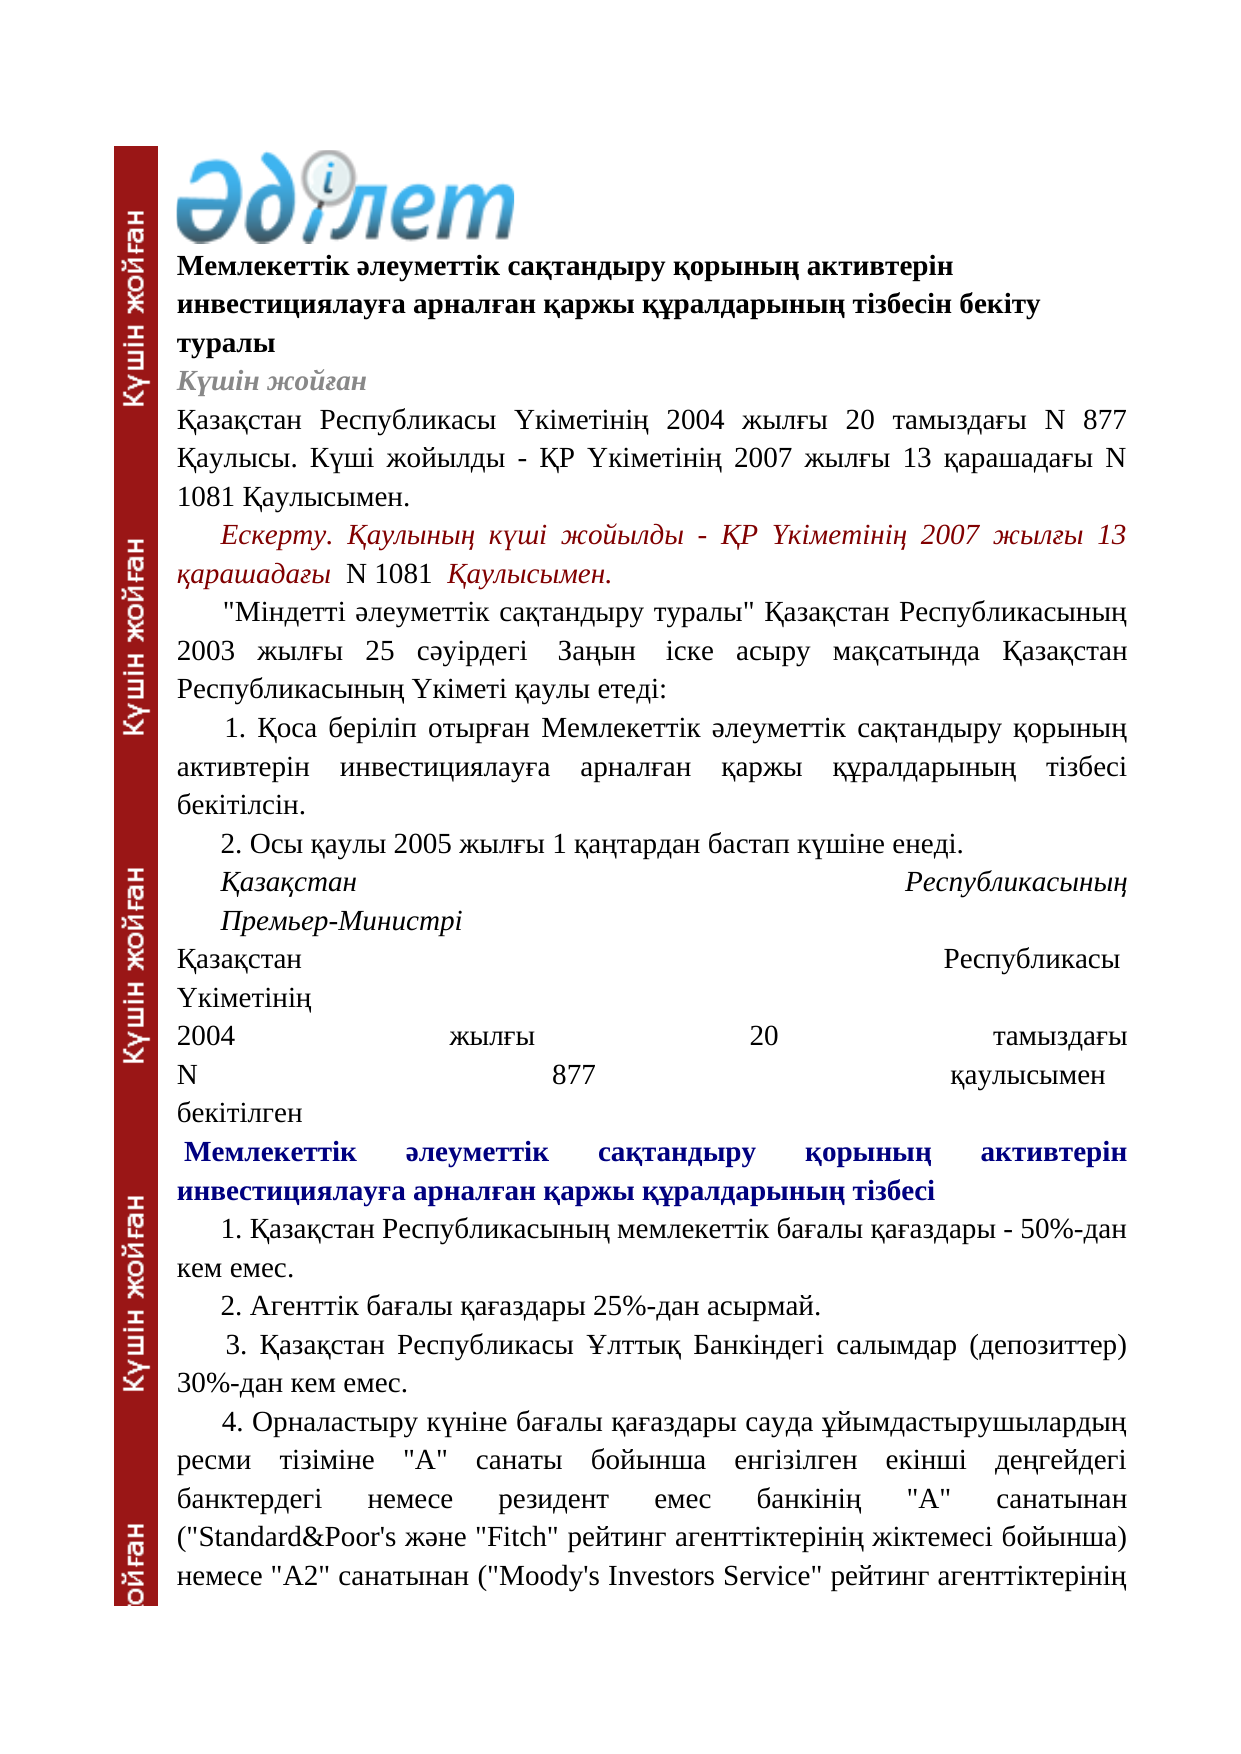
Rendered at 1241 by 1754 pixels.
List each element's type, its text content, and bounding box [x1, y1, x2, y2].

picture [114, 705, 158, 710]
text 1. Қазақстан Республикасының мемлекеттiк бағалы қағаздары - 50%-дан кем емес. [112, 1211, 1128, 1283]
text Мемлекеттік әлеуметтік сақтандыру қорының активтерiн инвестициялауға арналған қаржы құралдарының тiзбесiн бекiту туралы [112, 248, 1128, 358]
text Күшін жойған [112, 363, 1128, 397]
text 3. Қазақстан Республикасы Ұлттық Банкiндегi салымдар (депозиттер) 30%-дан кем емес. [112, 1327, 1128, 1399]
picture [114, 1322, 158, 1327]
picture [114, 1592, 158, 1606]
picture [114, 821, 158, 826]
picture [114, 936, 158, 941]
picture [114, 859, 158, 864]
text 2. Агенттiк бағалы қағаздары 25%-дан асырмай. [112, 1288, 1128, 1322]
picture [114, 589, 158, 594]
text Қазақстан Республикасы Үкiметiнiң 2004 жылғы 20 тамыздағы N 877 қаулысымен бекiтiлген [112, 941, 1128, 1129]
picture [176, 150, 515, 244]
picture [114, 1399, 158, 1404]
text Қазақстан Республикасының Премьер-Министрі [112, 864, 1128, 936]
picture [114, 146, 158, 248]
text Ескерту. Қаулының күші жойылды - ҚР Үкіметінің 2007 жылғы 13 қарашадағы N 1081 Қаулысымен. [112, 517, 1128, 589]
text Қазақстан Республикасы Үкіметінің 2004 жылғы 20 тамыздағы N 877 Қаулысы. Күші жойылды - ҚР Үкіметінің 2007 жылғы 13 қарашадағы N 1081 Қаулысымен. [112, 402, 1128, 512]
picture [114, 1283, 158, 1288]
text Мемлекеттiк әлеуметтiк сақтандыру қорының активтерiн инвестициялауға арналған қаржы құралдарының тiзбесi [112, 1134, 1128, 1206]
text "Мiндеттi әлеуметтік сақтандыру туралы" Қазақстан Республикасының 2003 жылғы 25 сәуiрдегi Заңын iске асыру мақсатында Қазақстан Республикасының Үкiметi қаулы етеді: [112, 594, 1128, 705]
picture [114, 1206, 158, 1211]
picture [114, 1129, 158, 1134]
picture [114, 397, 158, 402]
picture [114, 512, 158, 517]
picture [114, 358, 158, 363]
text 2. Осы қаулы 2005 жылғы 1 қаңтардан бастап күшiне енедi. [112, 826, 1128, 859]
text 1. Қоса берiліп отырған Мемлекеттiк әлеуметтік сақтандыру қорының активтерiн инвестициялауға арналған қаржы құралдарының тiзбесi бекiтiлсiн. [112, 710, 1128, 821]
